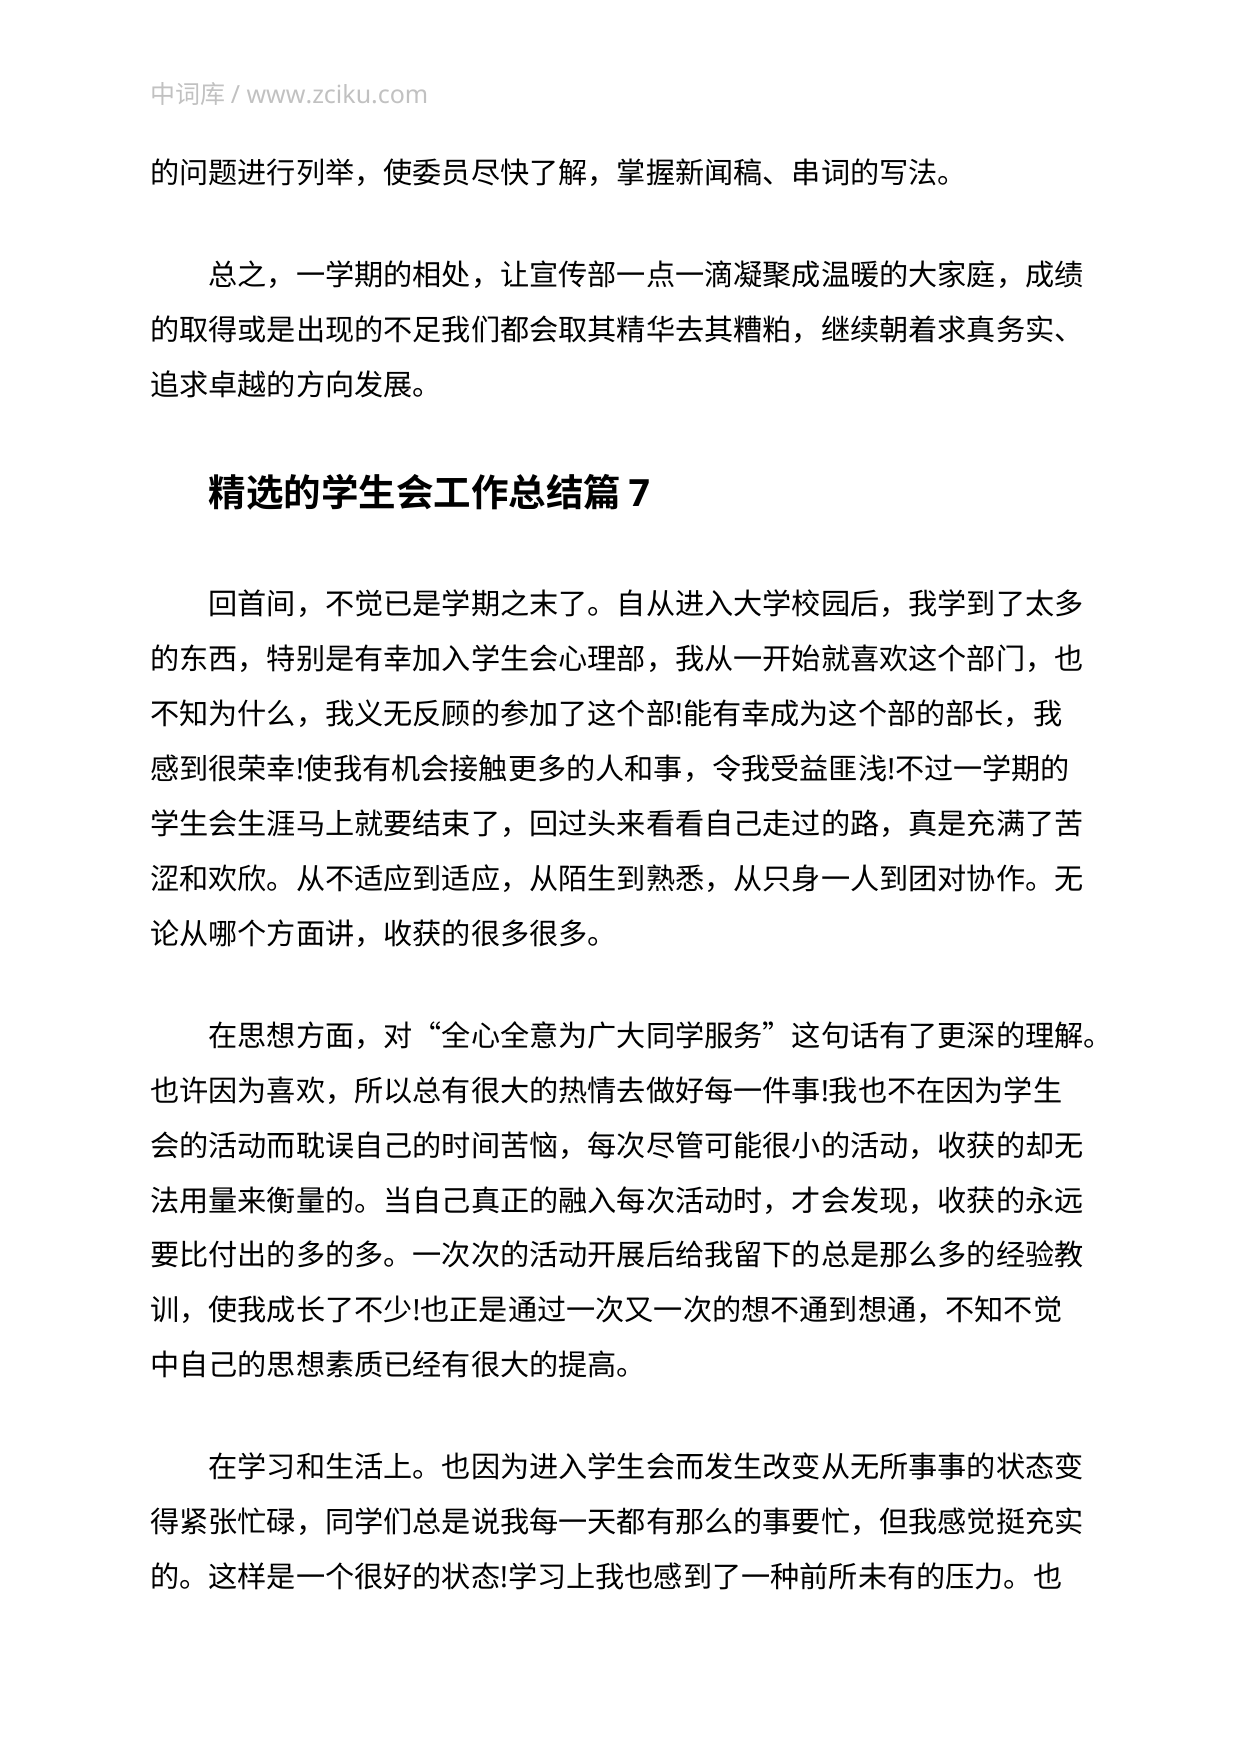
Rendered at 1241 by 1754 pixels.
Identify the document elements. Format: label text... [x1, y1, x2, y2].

text 在思想方面，对“全心全意为广大同学服务”这句话有了更深的理解。也许因为喜欢，所以总有很大的热情去做好每一件事!我也不在因为学生会的活动而耽误自己的时间苦恼，每次尽管可能很小的活动，收获的却无法用量来衡量的。当自己真正的融入每次活动时，才会发现，收获的永远要比付出的多的多。一次次的活动开展后给我留下的总是那么多的经验教训，使我成长了不少!也正是通过一次又一次的想不通到想通，不知不觉中自己的思想素质已经有很大的提高。 [150, 1012, 1090, 1384]
text 回首间，不觉已是学期之末了。自从进入大学校园后，我学到了太多的东西，特别是有幸加入学生会心理部，我从一开始就喜欢这个部门，也不知为什么，我义无反顾的参加了这个部!能有幸成为这个部的部长，我感到很荣幸!使我有机会接触更多的人和事，令我受益匪浅!不过一学期的学生会生涯马上就要结束了，回过头来看看自己走过的路，真是充满了苦涩和欢欣。从不适应到适应，从陌生到熟悉，从只身一人到团对协作。无论从哪个方面讲，收获的很多很多。 [150, 581, 1090, 953]
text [150, 1444, 1090, 1596]
text 总之，一学期的相处，让宣传部一点一滴凝聚成温暖的大家庭，成绩的取得或是出现的不足我们都会取其精华去其糟粕，继续朝着求真务实、追求卓越的方向发展。 [150, 252, 1090, 404]
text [150, 150, 1090, 192]
text 精选的学生会工作总结篇7 [150, 463, 1090, 518]
